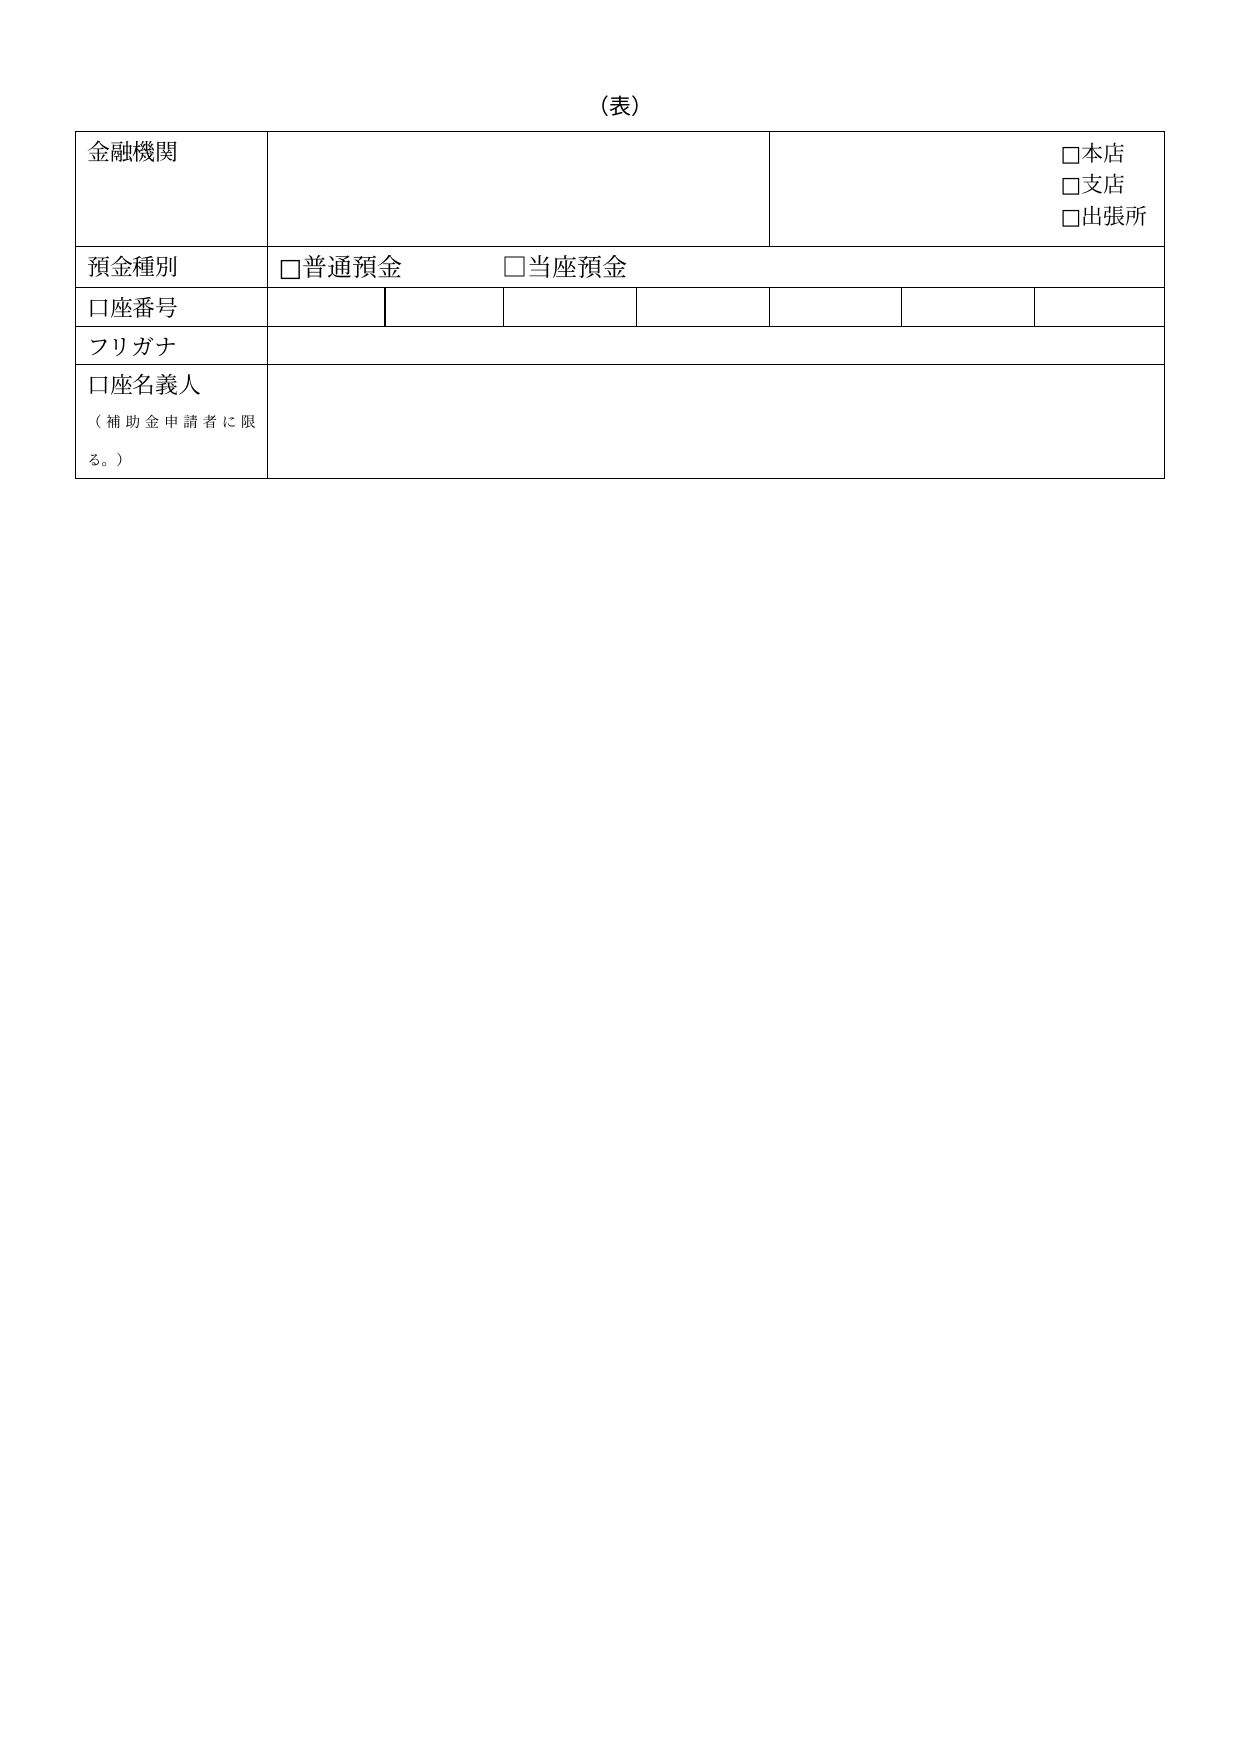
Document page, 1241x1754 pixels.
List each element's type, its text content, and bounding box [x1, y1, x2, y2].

table_header [268, 132, 769, 246]
table_header [770, 132, 1164, 246]
table_cell [504, 288, 636, 326]
table_header 金融機関 [76, 132, 267, 246]
table_cell [386, 288, 503, 326]
table_cell 口座名義人 （補助金申請者に限る。） [76, 365, 267, 478]
table_cell [770, 288, 901, 326]
table_cell 口座番号 [76, 288, 267, 326]
table_cell 預金種別 [76, 247, 267, 287]
table_cell フリガナ [76, 327, 267, 364]
table_cell [268, 327, 1164, 364]
table_cell □普通預金 □当座預金 [268, 247, 1164, 287]
table_cell [902, 288, 1034, 326]
table_cell [637, 288, 769, 326]
table_cell [1035, 288, 1164, 326]
table_cell [268, 365, 1164, 478]
table_cell [268, 288, 384, 326]
